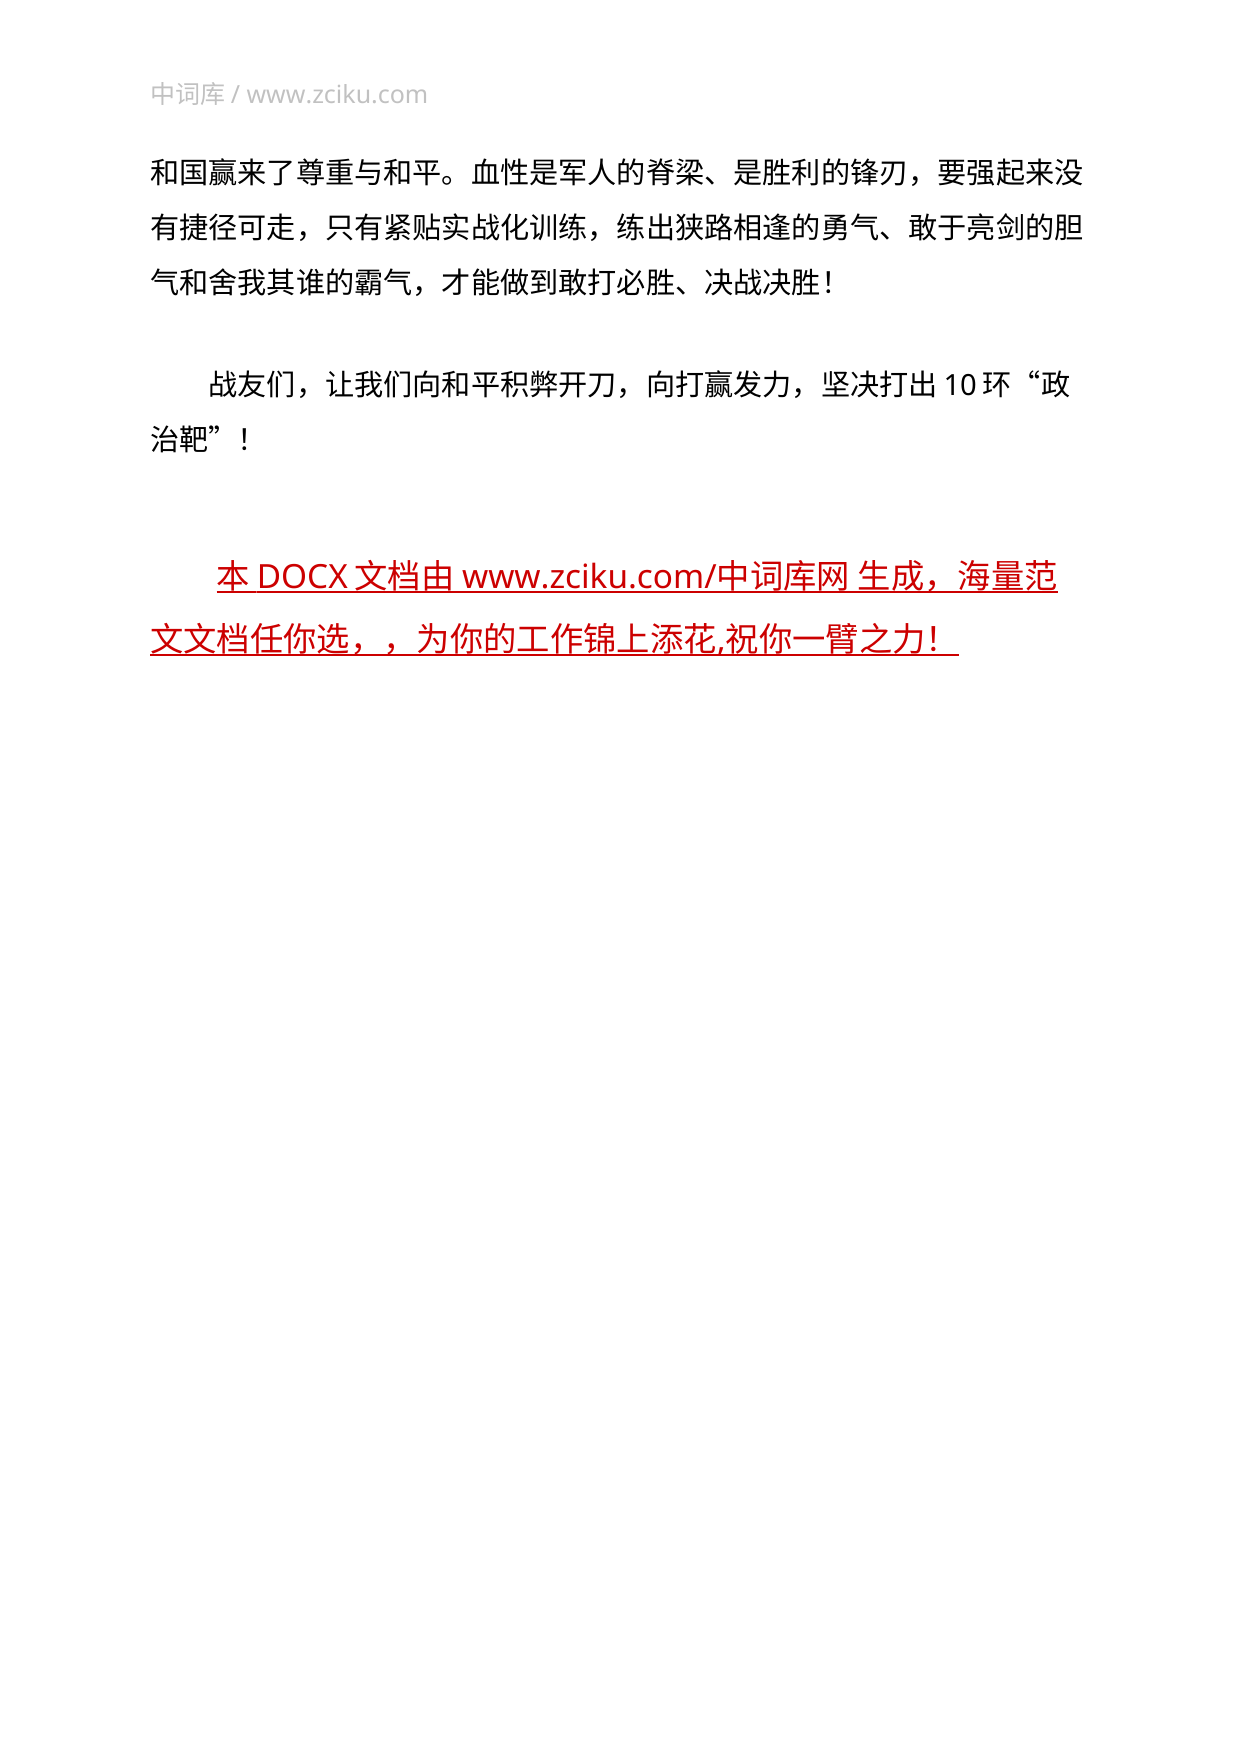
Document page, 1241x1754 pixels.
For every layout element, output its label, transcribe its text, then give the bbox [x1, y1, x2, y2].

text 本DOCX文档由 www.zciku.com/中词库网 生成，海量范文文档任你选，，为你的工作锦上添花,祝你一臂之力！ [150, 549, 1090, 661]
text 战友们，让我们向和平积弊开刀，向打赢发力，坚决打出10环“政治靶”！ [150, 362, 1090, 459]
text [150, 150, 1090, 302]
